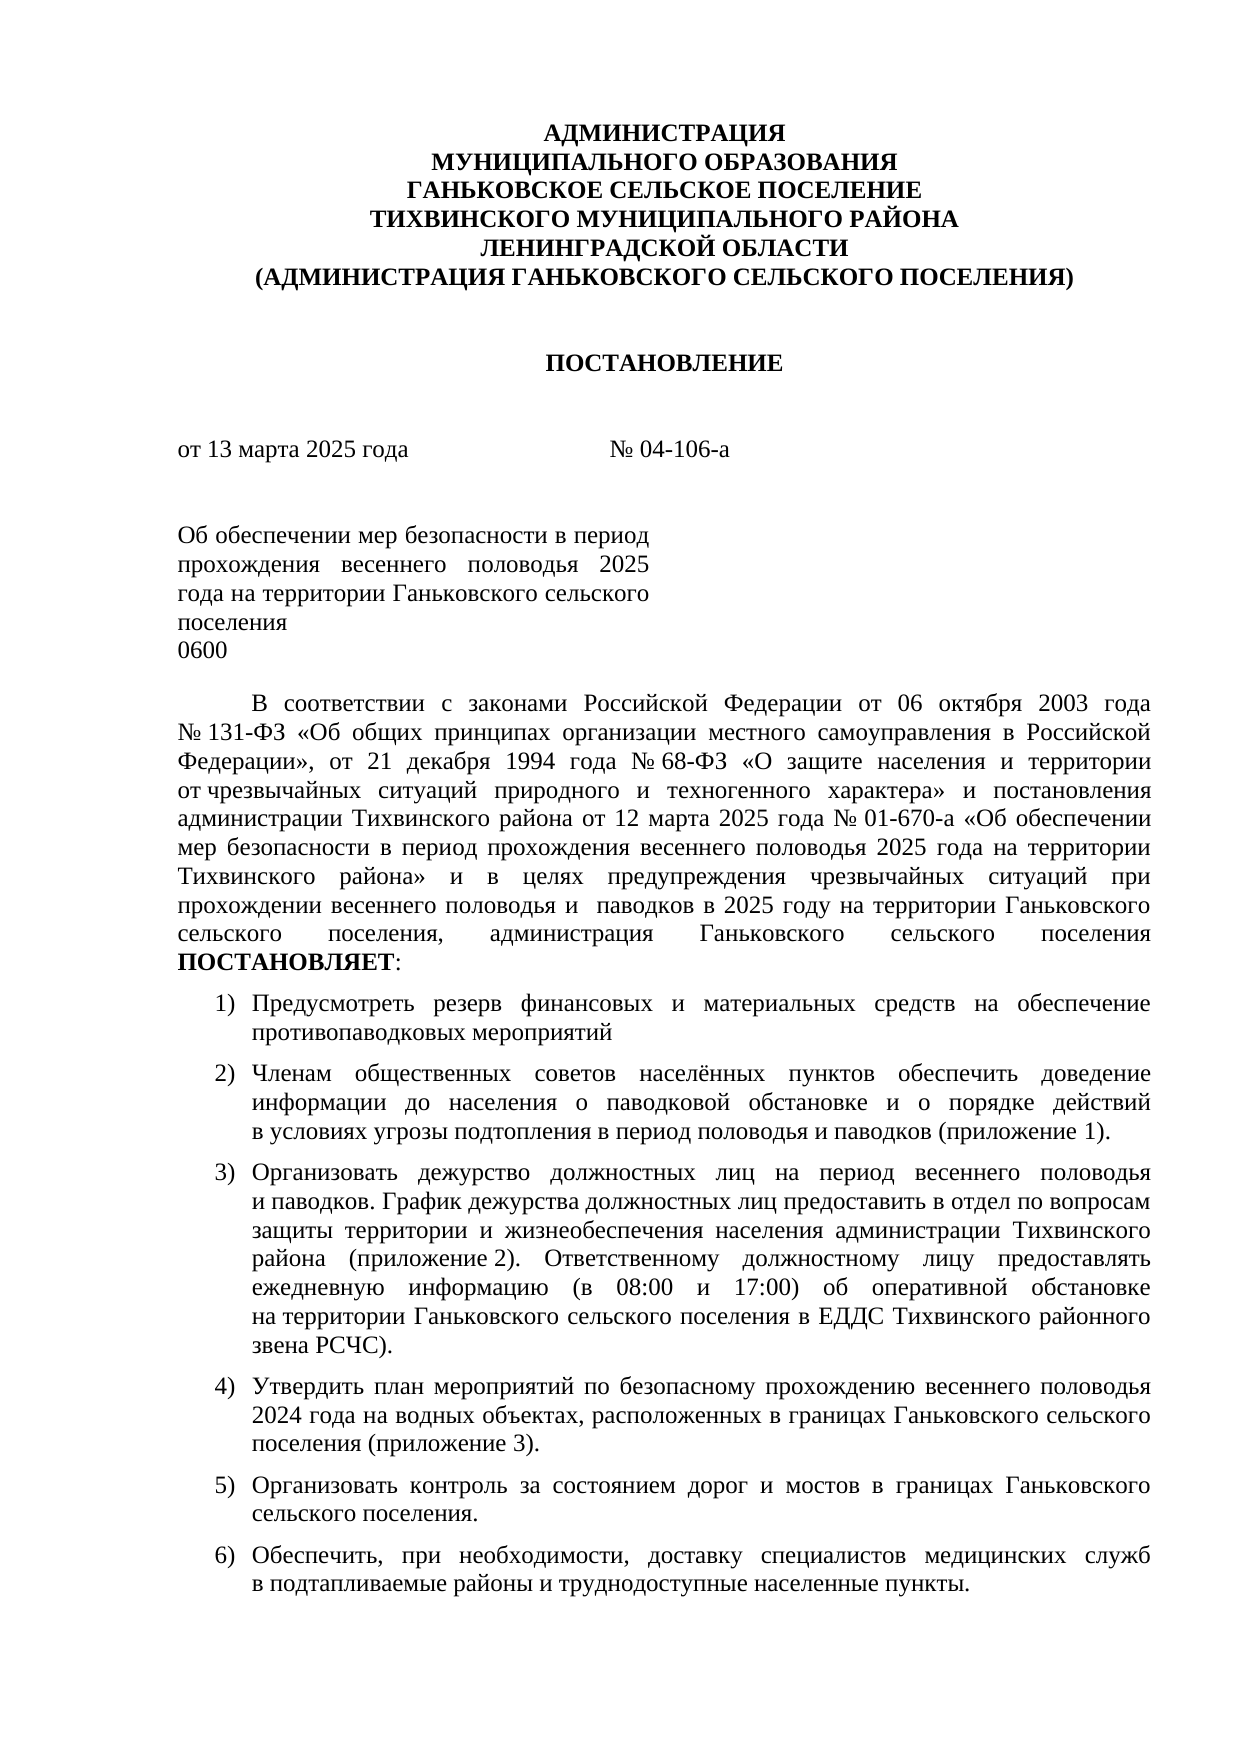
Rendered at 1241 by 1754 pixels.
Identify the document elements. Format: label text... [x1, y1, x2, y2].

list Утвердить план мероприятий по безопасному прохождению весеннего половодья 2024 года на водных объектах, расположенных в границах Ганьковского сельского поселения (приложение 3). [214, 1371, 1152, 1457]
text ГАНЬКОВСКОЕ СЕЛЬСКОЕ ПОСЕЛЕНИЕ [177, 176, 1152, 204]
text ТИХВИНСКОГО МУНИЦИПАЛЬНОГО РАЙОНА [177, 204, 1152, 233]
text МУНИЦИПАЛЬНОГО ОБРАЗОВАНИЯ [177, 147, 1152, 176]
text от 13 марта 2025 года № 04-106-а [177, 434, 1152, 463]
list Обеспечить, при необходимости, доставку специалистов медицинских служб в подтапливаемые районы и труднодоступные населенные пункты. [214, 1540, 1152, 1597]
text В соответствии с законами Российской Федерации от 06 октября 2003 года № 131‑ФЗ «Об общих принципах организации местного самоуправления в Российской Федерации», от 21 декабря 1994 года № 68-ФЗ «О защите населения и территории от чрезвычайных ситуаций природного и техногенного характера» и постановления администрации Тихвинского района от 12 марта 2025 года № 01-670-а «Об обеспечении мер безопасности в период прохождения весеннего половодья 2025 года на территории Тихвинского района» и в целях предупреждения чрезвычайных ситуаций при прохождении весеннего половодья и паводков в 2025 году на территории Ганьковского сельского поселения, администрация Ганьковского сельского поселения ПОСТАНОВЛЯЕТ: [177, 688, 1152, 976]
text АДМИНИСТРАЦИЯ [177, 118, 1152, 147]
list Предусмотреть резерв финансовых и материальных средств на обеспечение противопаводковых мероприятий [214, 988, 1152, 1046]
list Членам общественных советов населённых пунктов обеспечить доведение информации до населения о паводковой обстановке и о порядке действий в условиях угрозы подтопления в период половодья и паводков (приложение 1). [214, 1058, 1152, 1145]
text Об обеспечении мер безопасности в период прохождения весеннего половодья 2025 года на территории Ганьковского сельского поселения [177, 521, 649, 636]
text ЛЕНИНГРАДСКОЙ ОБЛАСТИ [177, 233, 1152, 262]
list Организовать дежурство должностных лиц на период весеннего половодья и паводков. График дежурства должностных лиц предоставить в отдел по вопросам защиты территории и жизнеобеспечения населения администрации Тихвинского района (приложение 2). Ответственному должностному лицу предоставлять ежедневную информацию (в 08:00 и 17:00) об оперативной обстановке на территории Ганьковского сельского поселения в ЕДДС Тихвинского районного звена РСЧС). [214, 1157, 1152, 1358]
text 0600 [177, 636, 541, 664]
text ПОСТАНОВЛЕНИЕ [177, 348, 1152, 377]
list Организовать контроль за состоянием дорог и мостов в границах Ганьковского сельского поселения. [214, 1470, 1152, 1527]
text (АДМИНИСТРАЦИЯ ГАНЬКОВСКОГО СЕЛЬСКОГО ПОСЕЛЕНИЯ) [177, 262, 1152, 291]
